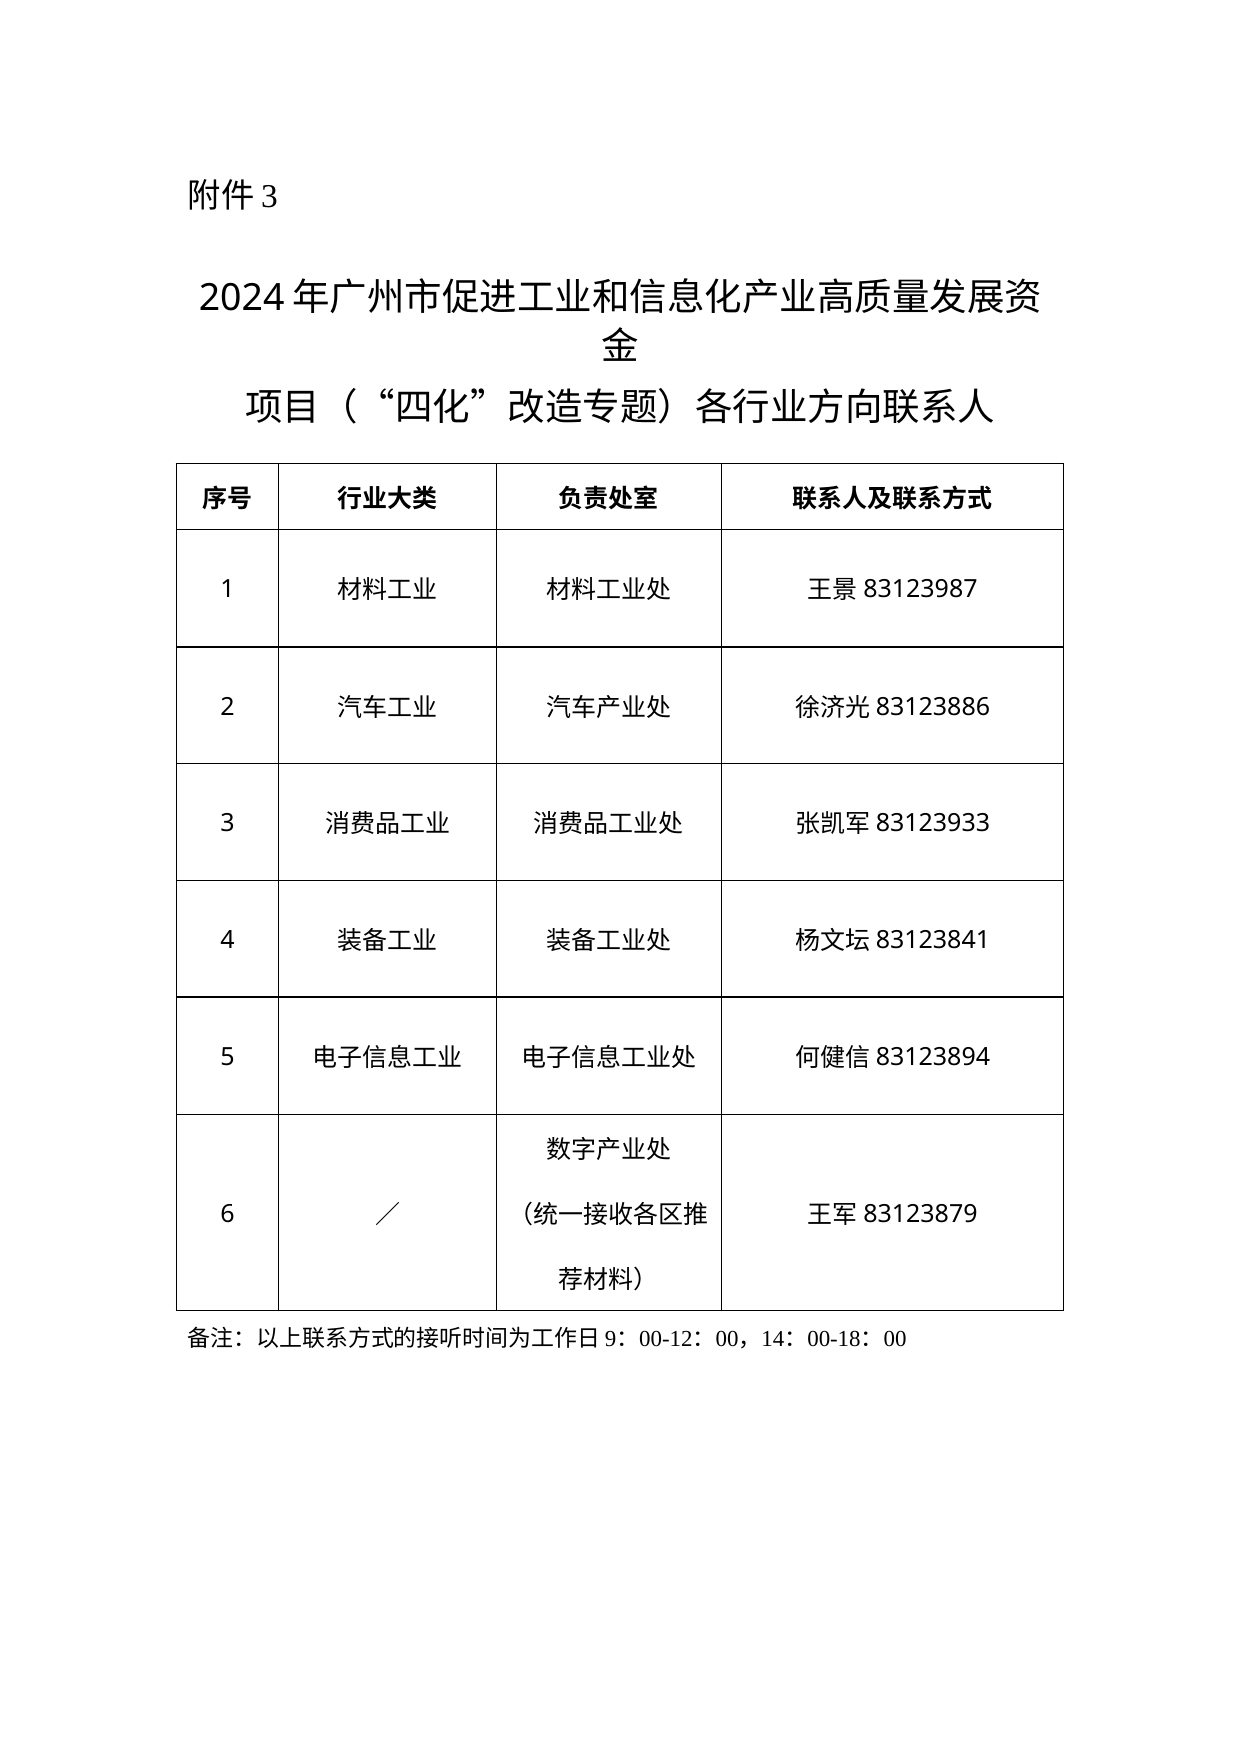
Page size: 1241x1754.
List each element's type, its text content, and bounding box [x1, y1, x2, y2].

text 备注：以上联系方式的接听时间为工作日9：00-12：00，14：00-18：00 [187, 1322, 1053, 1352]
table_header 负责处室 [497, 464, 721, 529]
table_cell 数字产业处 （统一接收各区推荐材料） [497, 1115, 721, 1310]
table_cell 杨文坛 83123841 [722, 881, 1063, 996]
table_cell ／ [279, 1115, 496, 1310]
table_cell 4 [177, 881, 278, 996]
text 2024年广州市促进工业和信息化产业高质量发展资金 [187, 271, 1053, 370]
table_cell 材料工业处 [497, 530, 721, 646]
table_cell 装备工业处 [497, 881, 721, 996]
table_cell 材料工业 [279, 530, 496, 646]
table_cell 6 [177, 1115, 278, 1310]
table_cell 装备工业 [279, 881, 496, 996]
table_header 行业大类 [279, 464, 496, 529]
table_header 联系人及联系方式 [722, 464, 1063, 529]
table_cell 电子信息工业 [279, 998, 496, 1114]
table_cell 王景 83123987 [722, 530, 1063, 646]
table_cell 5 [177, 998, 278, 1114]
table_cell 王军 83123879 [722, 1115, 1063, 1310]
table_cell 汽车产业处 [497, 648, 721, 763]
text 项目（“四化”改造专题）各行业方向联系人 [187, 381, 1053, 430]
table_cell 消费品工业处 [497, 764, 721, 880]
text 附件3 [187, 173, 1053, 216]
table_cell 2 [177, 648, 278, 763]
table_cell 汽车工业 [279, 648, 496, 763]
table_cell 张凯军 83123933 [722, 764, 1063, 880]
table_cell 消费品工业 [279, 764, 496, 880]
table_cell 1 [177, 530, 278, 646]
table_header 序号 [177, 464, 278, 529]
table_cell 何健信 83123894 [722, 998, 1063, 1114]
table_cell 电子信息工业处 [497, 998, 721, 1114]
table_cell 3 [177, 764, 278, 880]
table_cell 徐济光 83123886 [722, 648, 1063, 763]
